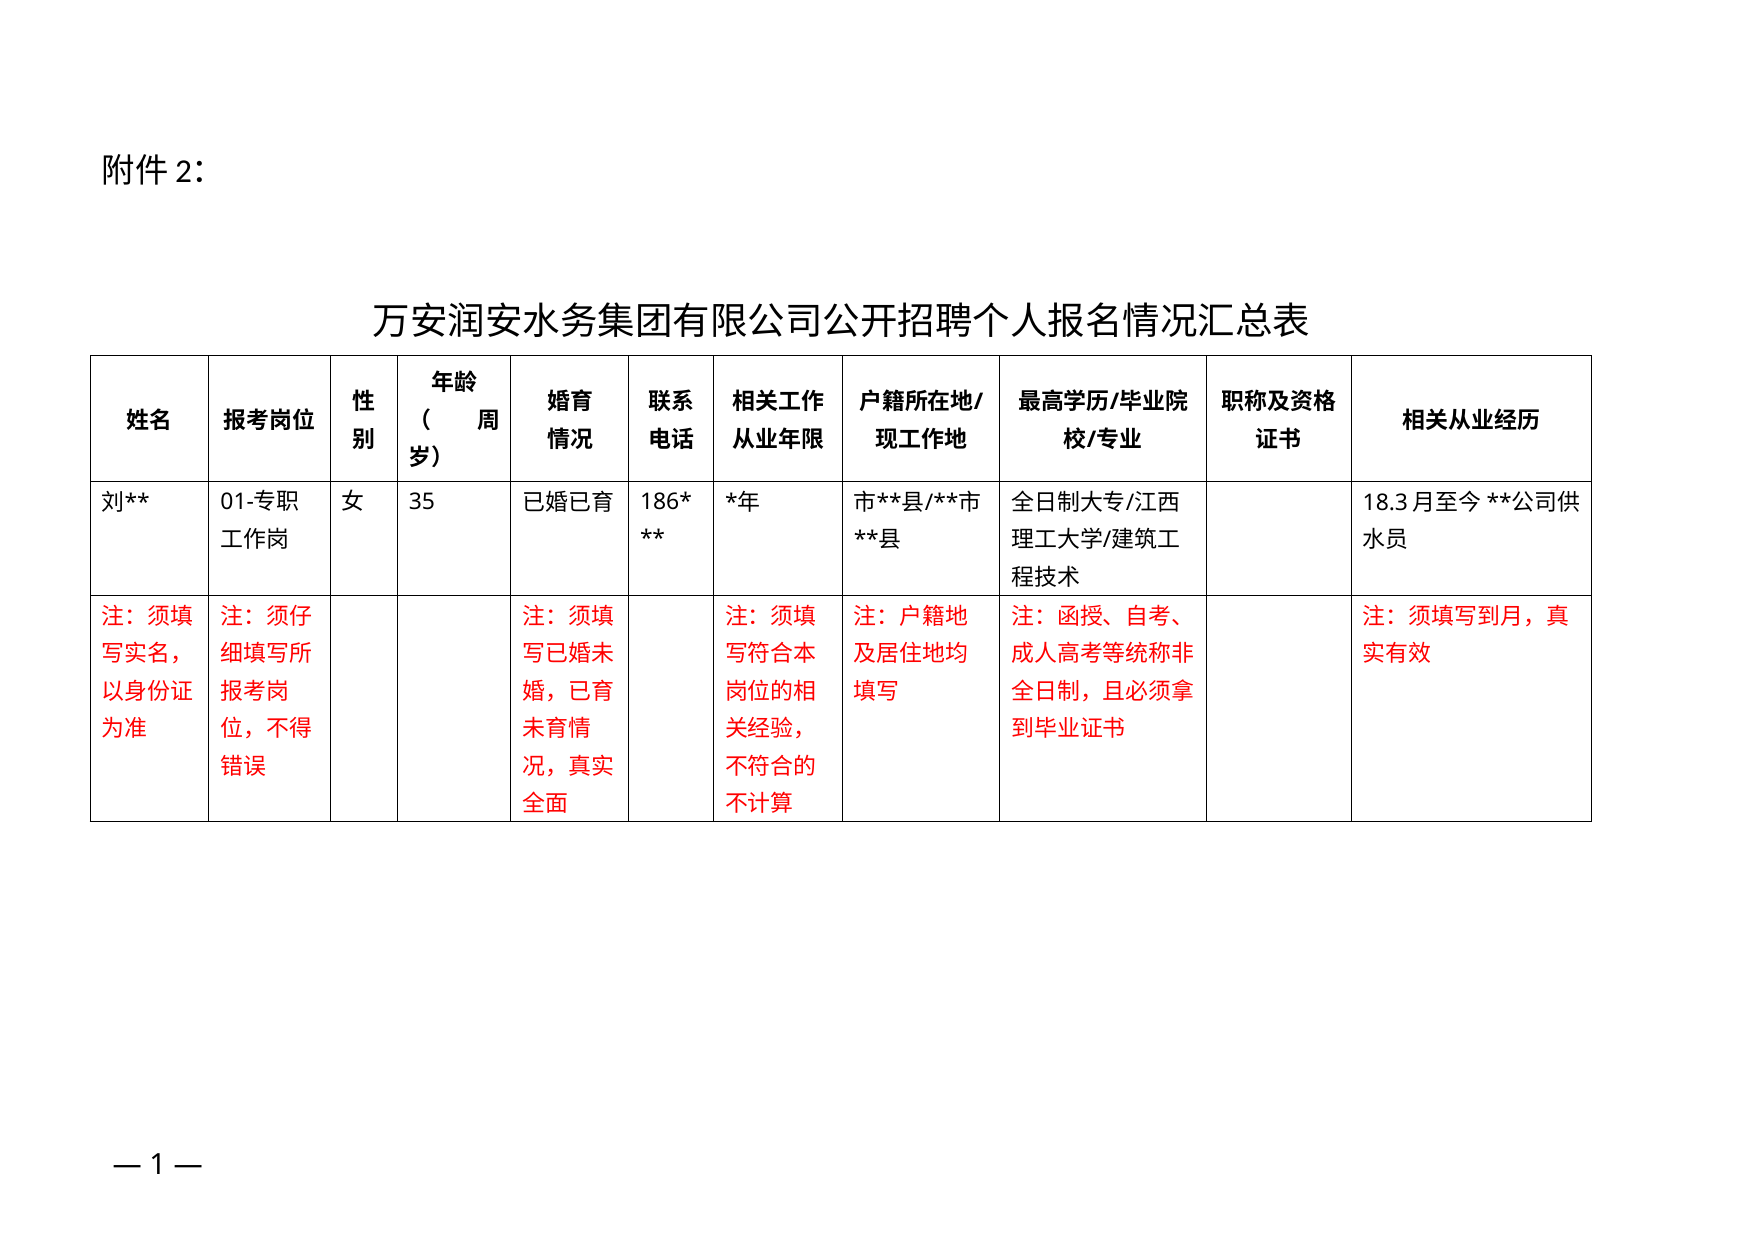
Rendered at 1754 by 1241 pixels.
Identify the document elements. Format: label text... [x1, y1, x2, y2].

table_cell 01-专职工作岗 [209, 482, 330, 594]
table_cell 35 [398, 482, 510, 594]
table_cell 18.3月至今 **公司供水员 [1352, 482, 1591, 594]
table_cell 注：须填写已婚未婚，已育未育情况，真实全面 [511, 596, 628, 821]
table_cell 年龄 （周岁） [398, 356, 510, 481]
table_cell 万安润安水务集团有限公司公开招聘个人报名情况汇总表 [90, 280, 1592, 355]
table_cell 注：须填写实名，以身份证为准 [91, 596, 208, 821]
table_cell [398, 596, 510, 821]
table_header 附件2： [90, 130, 1592, 280]
table_cell 相关从业经历 [1352, 356, 1591, 481]
table_cell *年 [714, 482, 842, 594]
table_cell 注：户籍地及居住地均填写 [843, 596, 999, 821]
table_cell [1207, 482, 1351, 594]
table_cell [1207, 596, 1351, 821]
table_cell 姓名 [91, 356, 208, 481]
table_cell 全日制大专/江西理工大学/建筑工程技术 [1000, 482, 1206, 594]
table_cell 相关工作从业年限 [714, 356, 842, 481]
table_cell 女 [331, 482, 397, 594]
table_cell 市**县/**市**县 [843, 482, 999, 594]
table_cell 注：须填写符合本岗位的相关经验，不符合的不计算 [714, 596, 842, 821]
table_cell 注：须填写到月，真实有效 [1352, 596, 1591, 821]
table_cell 性别 [331, 356, 397, 481]
table_cell [331, 596, 397, 821]
table_cell 报考岗位 [209, 356, 330, 481]
table_cell 注：函授、自考、成人高考等统称非全日制，且必须拿到毕业证书 [1000, 596, 1206, 821]
table_cell 刘** [91, 482, 208, 594]
table_cell 最高学历/毕业院校/专业 [1000, 356, 1206, 481]
table_cell 186*** [629, 482, 713, 594]
table_cell 已婚已育 [511, 482, 628, 594]
table_cell 注：须仔细填写所报考岗位，不得错误 [209, 596, 330, 821]
table_cell 户籍所在地/现工作地 [843, 356, 999, 481]
table_cell 联系 电话 [629, 356, 713, 481]
table_cell 职称及资格证书 [1207, 356, 1351, 481]
table_cell 婚育 情况 [511, 356, 628, 481]
table_cell [629, 596, 713, 821]
